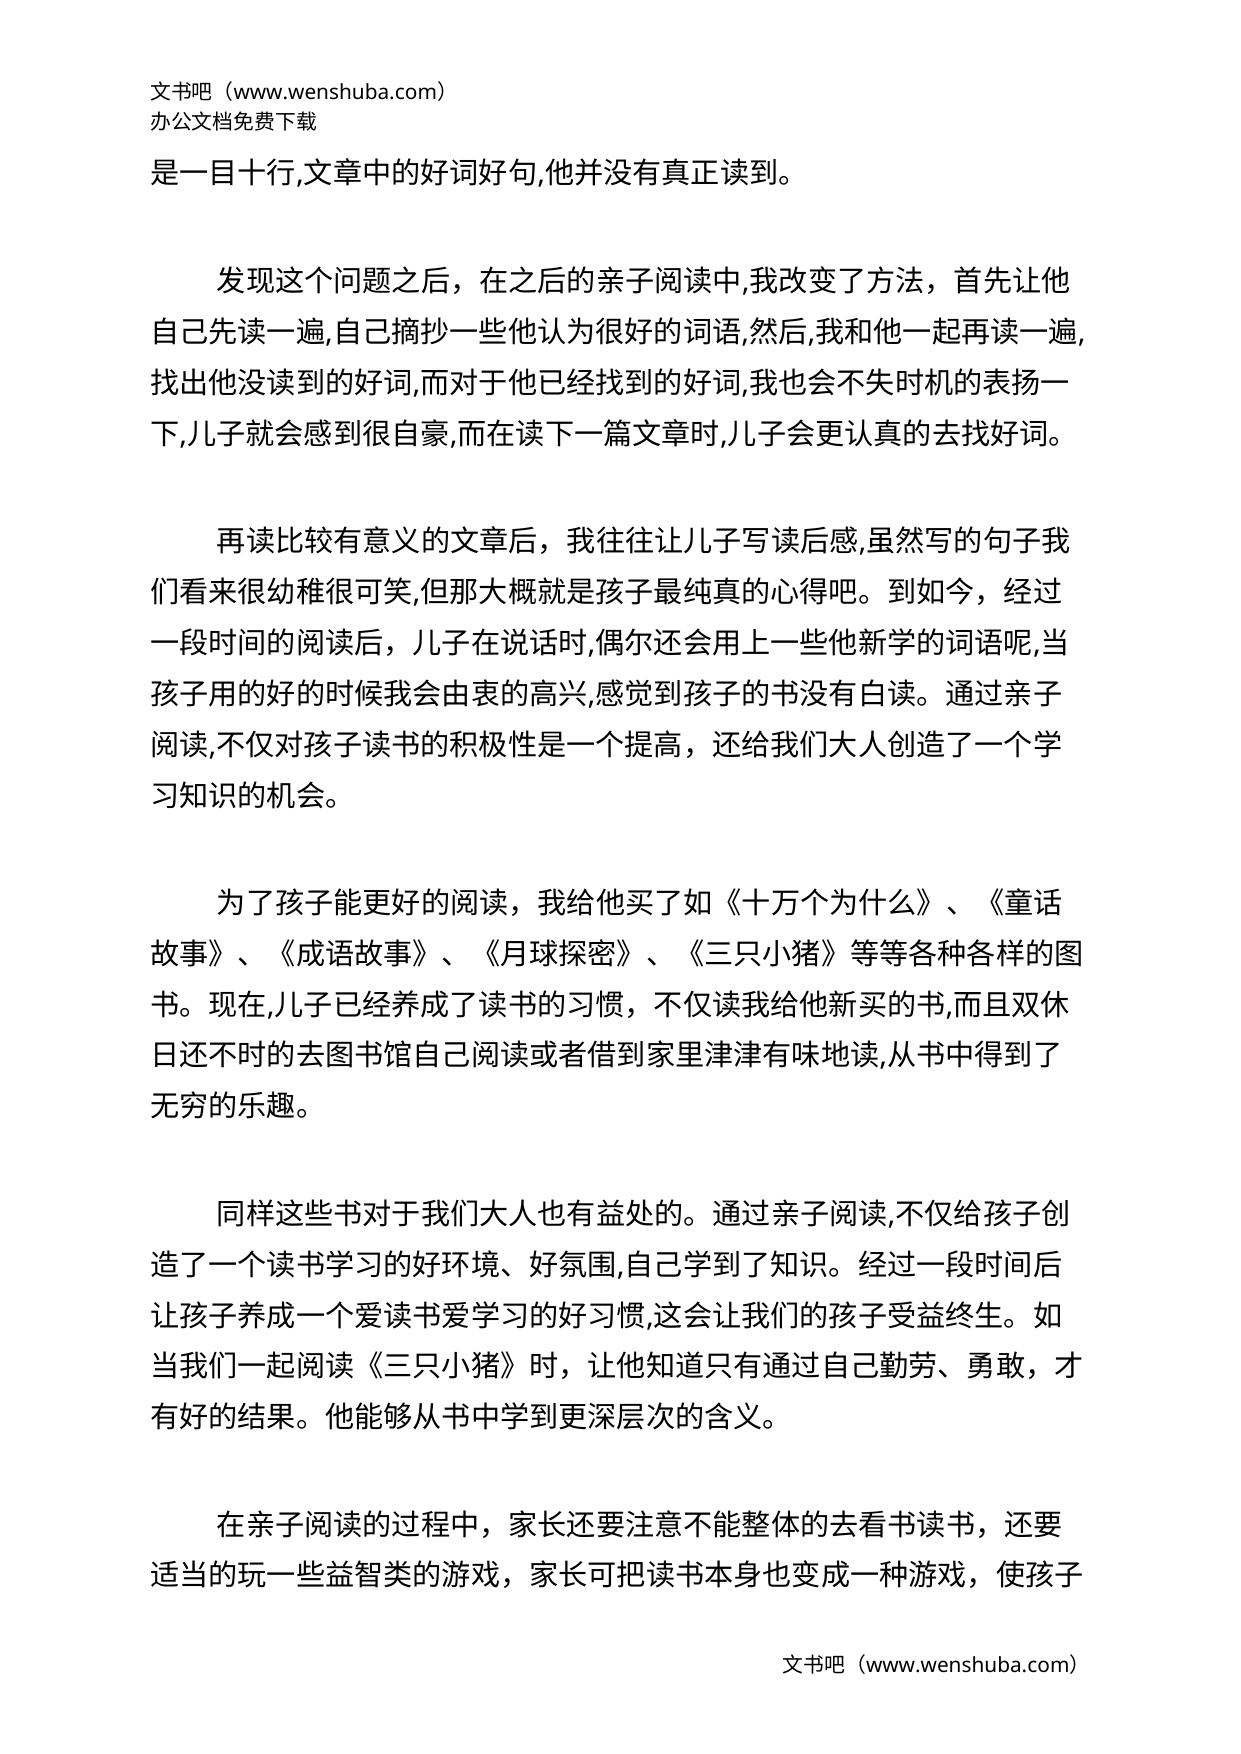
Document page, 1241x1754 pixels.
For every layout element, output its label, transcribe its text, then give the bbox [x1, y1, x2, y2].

text 同样这些书对于我们大人也有益处的。通过亲子阅读,不仅给孩子创造了一个读书学习的好环境、好氛围,自己学到了知识。经过一段时间后让孩子养成一个爱读书爱学习的好习惯,这会让我们的孩子受益终生。如当我们一起阅读《三只小猪》时，让他知道只有通过自己勤劳、勇敢，才有好的结果。他能够从书中学到更深层次的含义。 [150, 1190, 1090, 1436]
text 发现这个问题之后，在之后的亲子阅读中,我改变了方法，首先让他自己先读一遍,自己摘抄一些他认为很好的词语,然后,我和他一起再读一遍,找出他没读到的好词,而对于他已经找到的好词,我也会不失时机的表扬一下,儿子就会感到很自豪,而在读下一篇文章时,儿子会更认真的去找好词。 [150, 258, 1090, 453]
text 再读比较有意义的文章后，我往往让儿子写读后感,虽然写的句子我们看来很幼稚很可笑,但那大概就是孩子最纯真的心得吧。到如今，经过一段时间的阅读后，儿子在说话时,偶尔还会用上一些他新学的词语呢,当孩子用的好的时候我会由衷的高兴,感觉到孩子的书没有白读。通过亲子阅读,不仅对孩子读书的积极性是一个提高，还给我们大人创造了一个学习知识的机会。 [150, 518, 1090, 814]
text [150, 150, 1090, 192]
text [150, 1501, 1090, 1594]
text 为了孩子能更好的阅读，我给他买了如《十万个为什么》、《童话故事》、《成语故事》、《月球探密》、《三只小猪》等等各种各样的图书。现在,儿子已经养成了读书的习惯，不仅读我给他新买的书,而且双休日还不时的去图书馆自己阅读或者借到家里津津有味地读,从书中得到了无穷的乐趣。 [150, 880, 1090, 1125]
